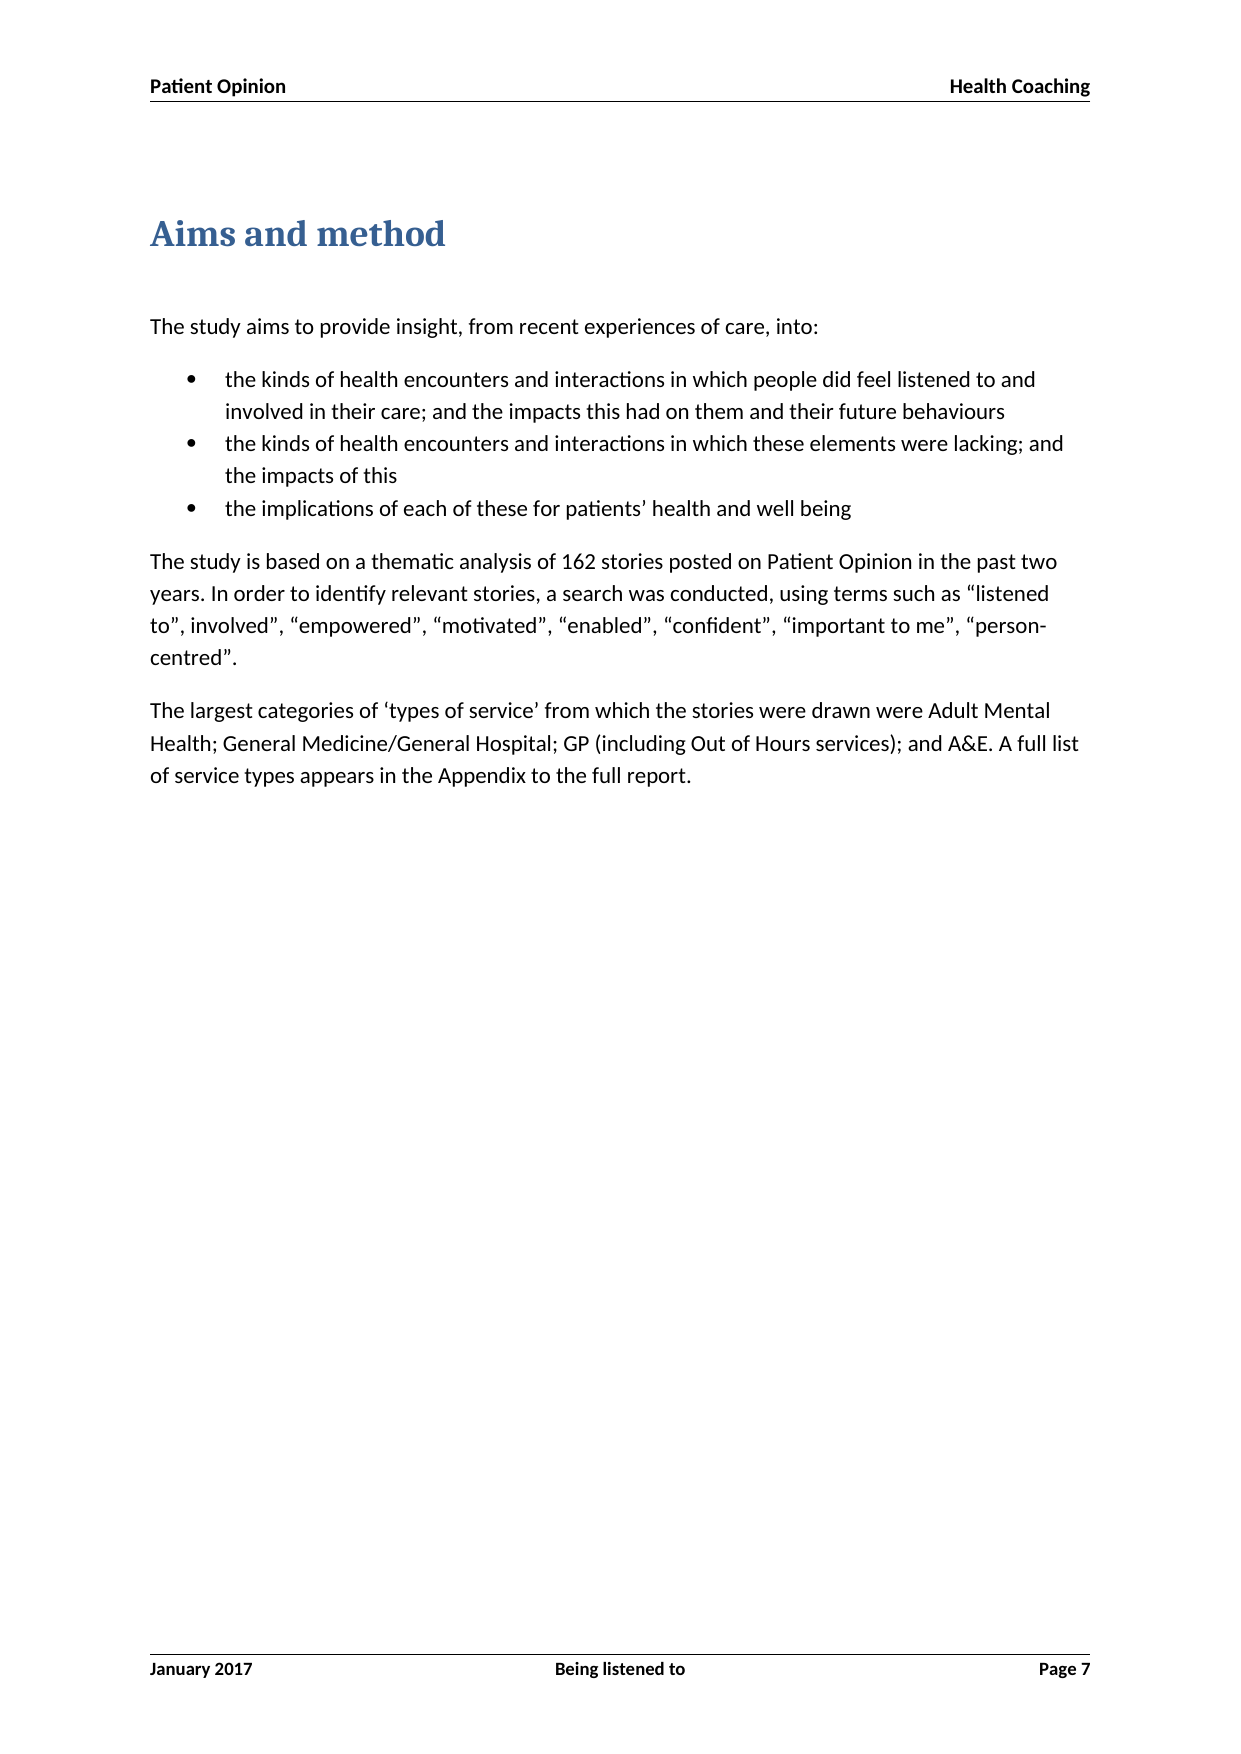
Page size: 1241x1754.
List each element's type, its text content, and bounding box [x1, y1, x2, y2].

text The largest categories of ‘types of service’ from which the stories were drawn were Adult Mental Health; General Medicine/General Hospital; GP (including Out of Hours services); and A&E. A full list of service types appears in the Appendix to the full report. [150, 696, 1090, 789]
list the kinds of health encounters and interactions in which these elements were lacking; and the impacts of this [187, 429, 1090, 490]
list the kinds of health encounters and interactions in which people did feel listened to and involved in their care; and the impacts this had on them and their future behaviours [187, 365, 1090, 425]
subtitle Aims and method [150, 212, 1090, 256]
text The study aims to provide insight, from recent experiences of care, into: [150, 312, 1090, 340]
list the implications of each of these for patients’ health and well being [187, 494, 1090, 522]
text The study is based on a thematic analysis of 162 stories posted on Patient Opinion in the past two years. In order to identify relevant stories, a search was conducted, using terms such as “listened to”, involved”, “empowered”, “motivated”, “enabled”, “confident”, “important to me”, “person-centred”. [150, 547, 1090, 671]
